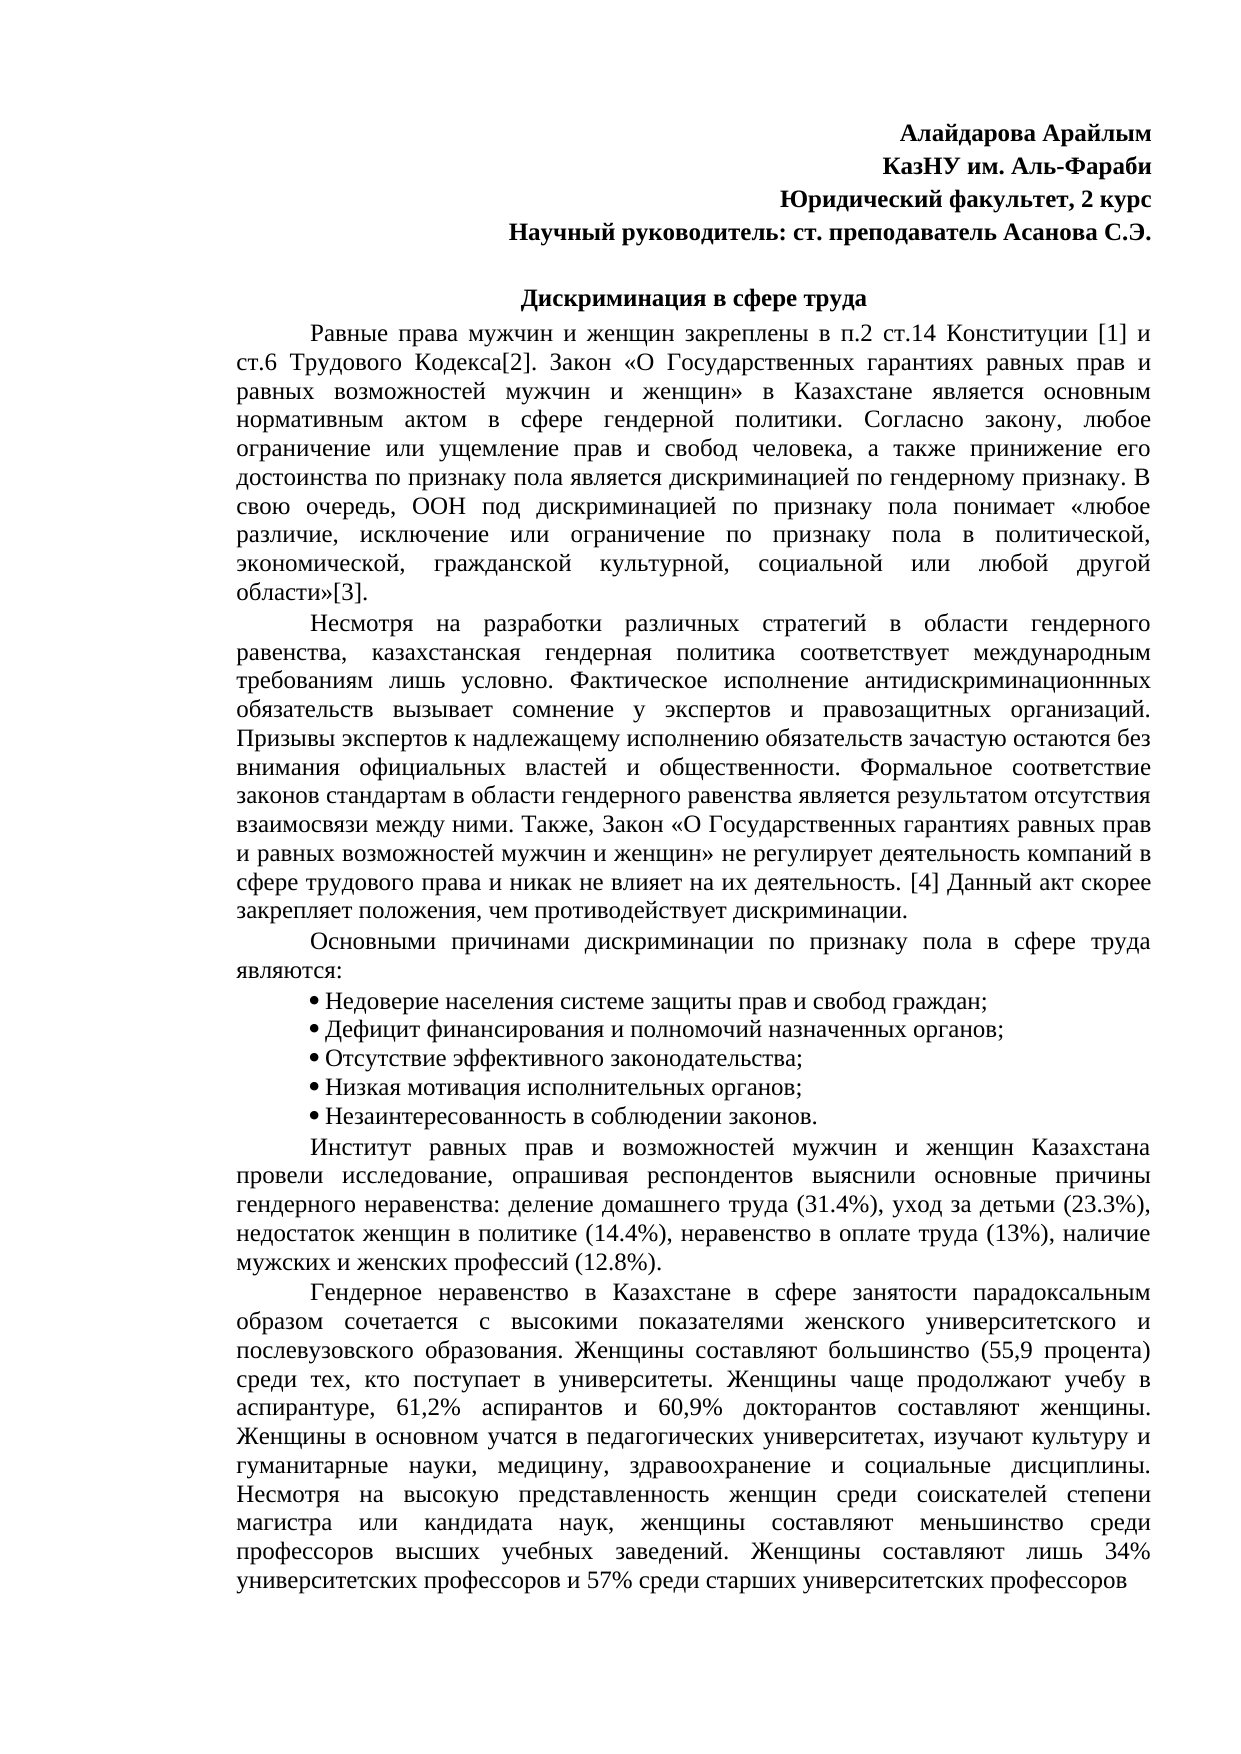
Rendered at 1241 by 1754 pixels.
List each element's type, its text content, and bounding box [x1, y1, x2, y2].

text Институт равных прав и возможностей мужчин и женщин Казахстана провели исследование, опрашивая респондентов выяснили основные причины гендерного неравенства: деление домашнего труда (31.4%), уход за детьми (23.3%), недостаток женщин в политике (14.4%), неравенство в оплате труда (13%), наличие мужских и женских профессий (12.8%). [236, 1132, 1152, 1275]
text Гендерное неравенство в Казахстане в сфере занятости парадоксальным образом сочетается с высокими показателями женского университетского и послевузовского образования. Женщины составляют большинство (55,9 процента) среди тех, кто поступает в университеты. Женщины чаще продолжают учебу в аспирантуре, 61,2% аспирантов и 60,9% докторантов составляют женщины. Женщины в основном учатся в педагогических университетах, изучают культуру и гуманитарные науки, медицину, здравоохранение и социальные дисциплины. Несмотря на высокую представленность женщин среди соискателей степени магистра или кандидата наук, женщины составляют меньшинство среди профессоров высших учебных заведений. Женщины составляют лишь 34% университетских профессоров и 57% среди старших университетских профессоров [236, 1277, 1152, 1594]
list Дефицит финансирования и полномочий назначенных органов; [236, 1014, 1152, 1043]
text КазНУ им. Аль-Фараби [236, 151, 1152, 180]
text Равные права мужчин и женщин закреплены в п.2 ст.14 Конституции [1] и ст.6 Трудового Кодекса[2]. Закон «О Государственных гарантиях равных прав и равных возможностей мужчин и женщин» в Казахстане является основным нормативным актом в сфере гендерной политики. Согласно закону, любое ограничение или ущемление прав и свобод человека, а также принижение его достоинства по признаку пола является дискриминацией по гендерному признаку. В свою очередь, ООН под дискриминацией по признаку пола понимает «любое различие, исключение или ограничение по признаку пола в политической, экономической, гражданской культурной, социальной или любой другой области»[3]. [236, 318, 1152, 606]
list Недоверие населения системе защиты прав и свобод граждан; [236, 986, 1152, 1014]
text Юридический факультет, 2 курс [177, 184, 1152, 213]
list Незаинтересованность в соблюдении законов. [236, 1101, 1152, 1129]
list Низкая мотивация исполнительных органов; [236, 1072, 1152, 1101]
text Несмотря на разработки различных стратегий в области гендерного равенства, казахстанская гендерная политика соответствует международным требованиям лишь условно. Фактическое исполнение антидискриминационнных обязательств вызывает сомнение у экспертов и правозащитных организаций. Призывы экспертов к надлежащему исполнению обязательств зачастую остаются без внимания официальных властей и общественности. Формальное соответствие законов стандартам в области гендерного равенства является результатом отсутствия взаимосвязи между ними. Также, Закон «О Государственных гарантиях равных прав и равных возможностей мужчин и женщин» не регулирует деятельность компаний в сфере трудового права и никак не влияет на их деятельность. [4] Данный акт скорее закрепляет положения, чем противодействует дискриминации. [236, 608, 1152, 924]
text Алайдарова Арайлым [177, 118, 1152, 147]
text Научный руководитель: ст. преподаватель Асанова С.Э. [177, 217, 1152, 246]
text Дискриминация в сфере труда [236, 283, 1152, 312]
text Основными причинами дискриминации по признаку пола в сфере труда являются: [236, 926, 1152, 984]
list Отсутствие эффективного законодательства; [236, 1043, 1152, 1072]
